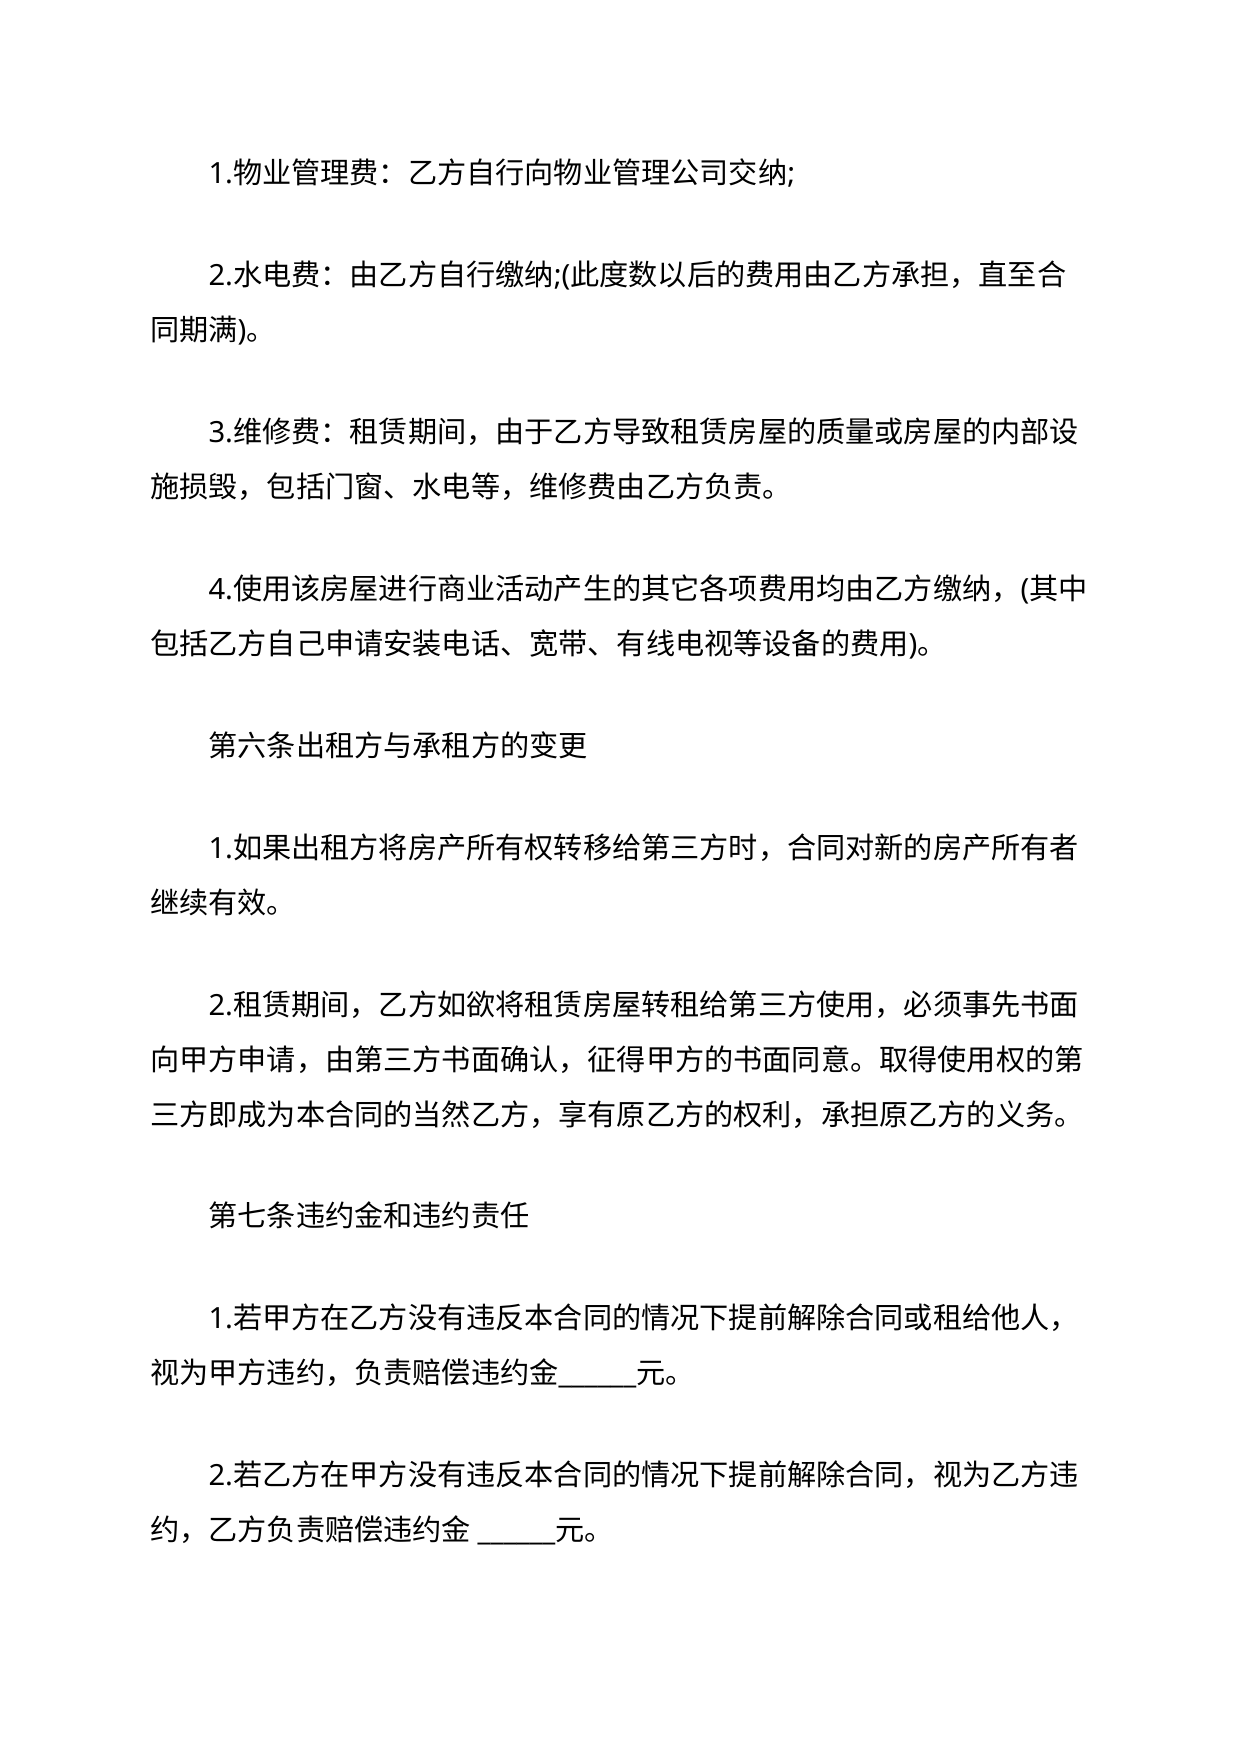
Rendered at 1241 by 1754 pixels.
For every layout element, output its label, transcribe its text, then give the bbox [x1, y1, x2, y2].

text 3.维修费：租赁期间，由于乙方导致租赁房屋的质量或房屋的内部设施损毁，包括门窗、水电等，维修费由乙方负责。 [150, 409, 1090, 506]
text 4.使用该房屋进行商业活动产生的其它各项费用均由乙方缴纳，(其中包括乙方自己申请安装电话、宽带、有线电视等设备的费用)。 [150, 566, 1090, 663]
text 1.物业管理费：乙方自行向物业管理公司交纳; [150, 150, 1090, 192]
text 2.若乙方在甲方没有违反本合同的情况下提前解除合同，视为乙方违约，乙方负责赔偿违约金 ______元。 [150, 1452, 1090, 1549]
text 2.租赁期间，乙方如欲将租赁房屋转租给第三方使用，必须事先书面向甲方申请，由第三方书面确认，征得甲方的书面同意。取得使用权的第三方即成为本合同的当然乙方，享有原乙方的权利，承担原乙方的义务。 [150, 981, 1090, 1133]
text 1.如果出租方将房产所有权转移给第三方时，合同对新的房产所有者继续有效。 [150, 824, 1090, 922]
text 1.若甲方在乙方没有违反本合同的情况下提前解除合同或租给他人，视为甲方违约，负责赔偿违约金______元。 [150, 1295, 1090, 1392]
text 第七条违约金和违约责任 [150, 1193, 1090, 1235]
text 第六条出租方与承租方的变更 [150, 723, 1090, 765]
text 2.水电费：由乙方自行缴纳;(此度数以后的费用由乙方承担，直至合同期满)。 [150, 252, 1090, 349]
